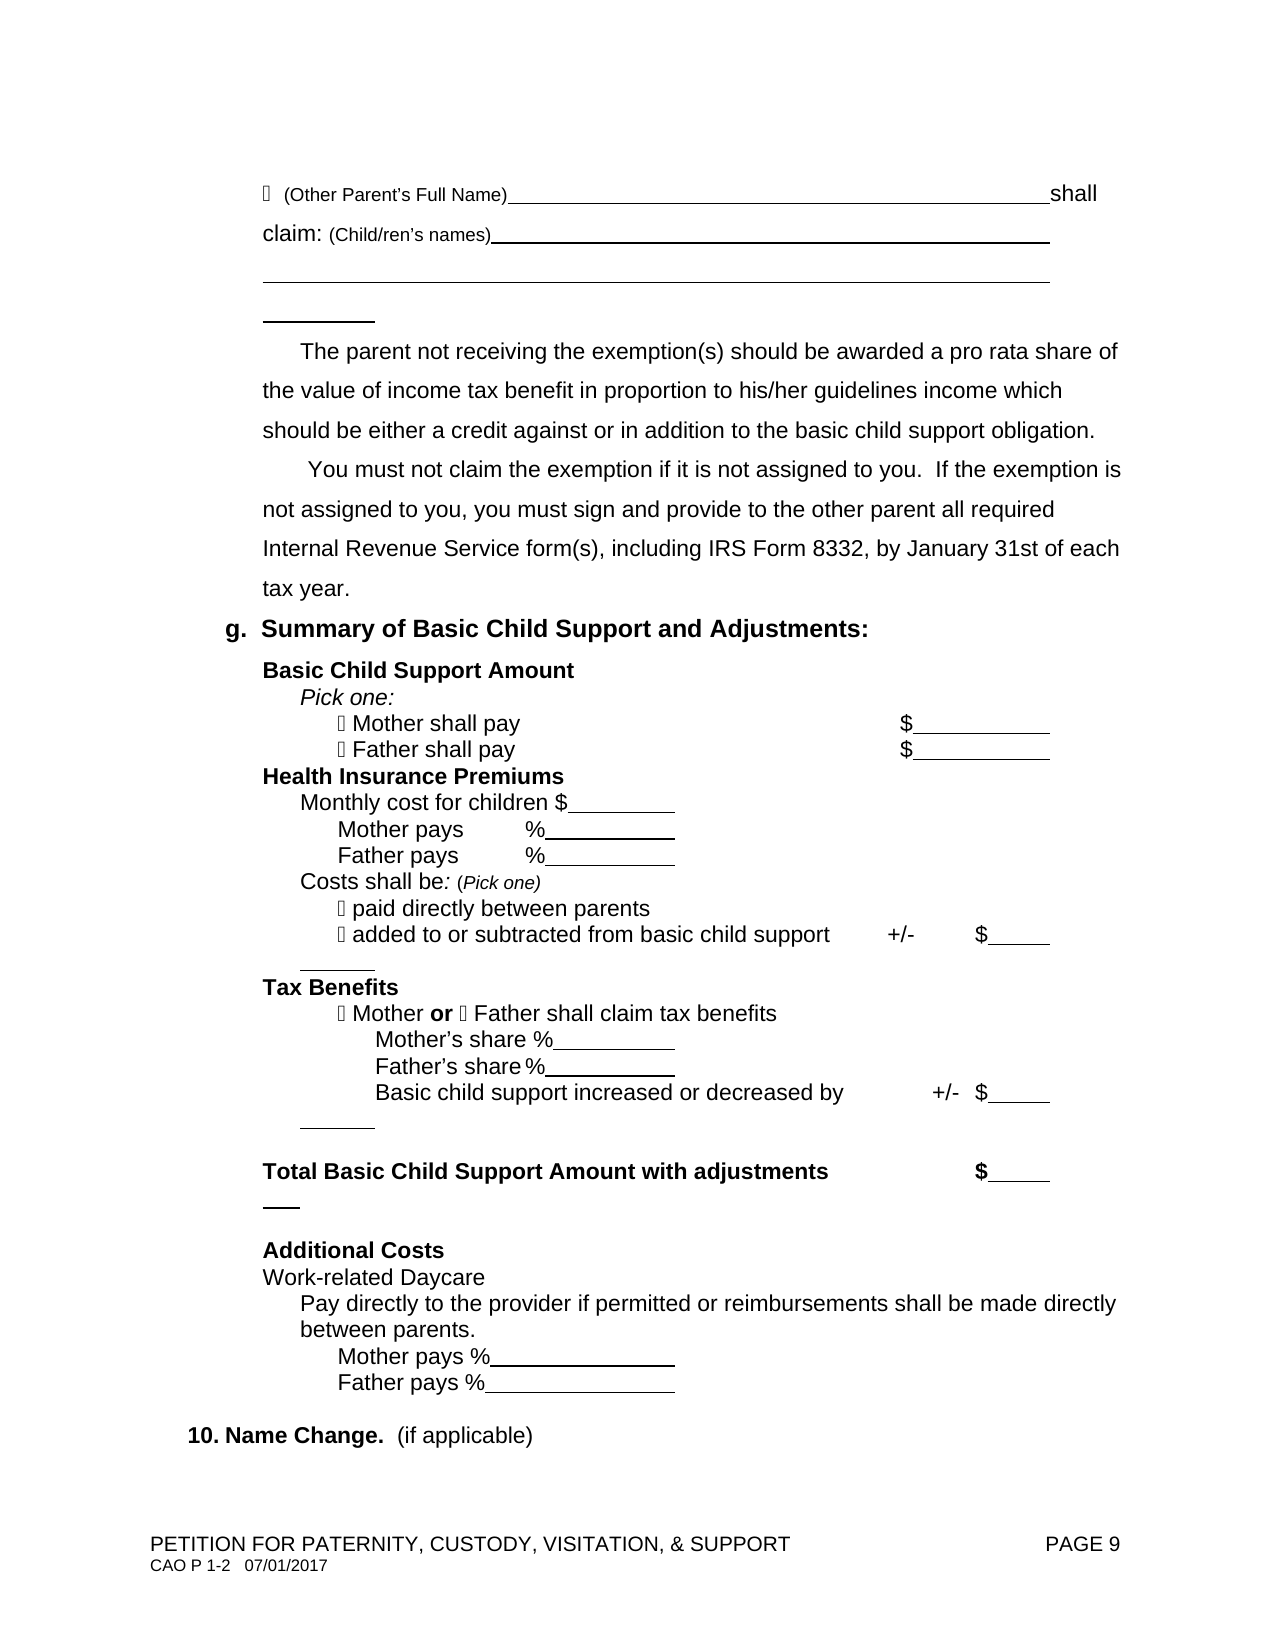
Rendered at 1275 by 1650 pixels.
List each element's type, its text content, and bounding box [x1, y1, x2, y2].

text Mother’s share % [150, 1026, 1125, 1053]
text (Other Parent’s Full Name) shall claim: (Child/ren’s names) [262, 180, 1125, 325]
text Mother shall pay $ [300, 710, 1125, 736]
text Father shall pay $ [300, 736, 1125, 763]
text Father pays % [150, 1369, 1125, 1395]
text Mother pays % [225, 816, 1125, 842]
list Name Change. (if applicable) [187, 1422, 1125, 1448]
text Health Insurance Premiums [262, 763, 1125, 789]
text g. Summary of Basic Child Support and Adjustments: [225, 614, 1125, 643]
text Tax Benefits [225, 974, 1125, 1000]
text added to or subtracted from basic child support +/- $ [300, 921, 1125, 974]
text Costs shall be: (Pick one) [225, 868, 1125, 894]
text Father’s share % [300, 1053, 1125, 1079]
text You must not claim the exemption if it is not assigned to you. If the exemption is not assigned to you, you must sign and provide to the other parent all required Internal Revenue Service form(s), including IRS Form 8332, by January 31st of each tax year. [262, 456, 1125, 601]
text Monthly cost for children $ [225, 789, 1125, 816]
text Basic child support increased or decreased by +/- $ [300, 1079, 1125, 1132]
text Work-related Daycare [187, 1263, 1125, 1290]
text Father pays % [225, 842, 1125, 868]
text Mother pays % [150, 1343, 1125, 1369]
text Pick one: [300, 684, 1125, 710]
text The parent not receiving the exemption(s) should be awarded a pro rata share of the value of income tax benefit in proportion to his/her guidelines income which should be either a credit against or in addition to the basic child support obligation. [262, 338, 1125, 443]
text Basic Child Support Amount [150, 657, 1125, 684]
text paid directly between parents [300, 894, 1125, 921]
text Mother or Father shall claim tax benefits [300, 1000, 1125, 1026]
text Additional Costs [262, 1237, 1125, 1263]
text Total Basic Child Support Amount with adjustments $ [262, 1158, 1125, 1211]
text Pay directly to the provider if permitted or reimbursements shall be made directly between parents. [300, 1290, 1125, 1343]
